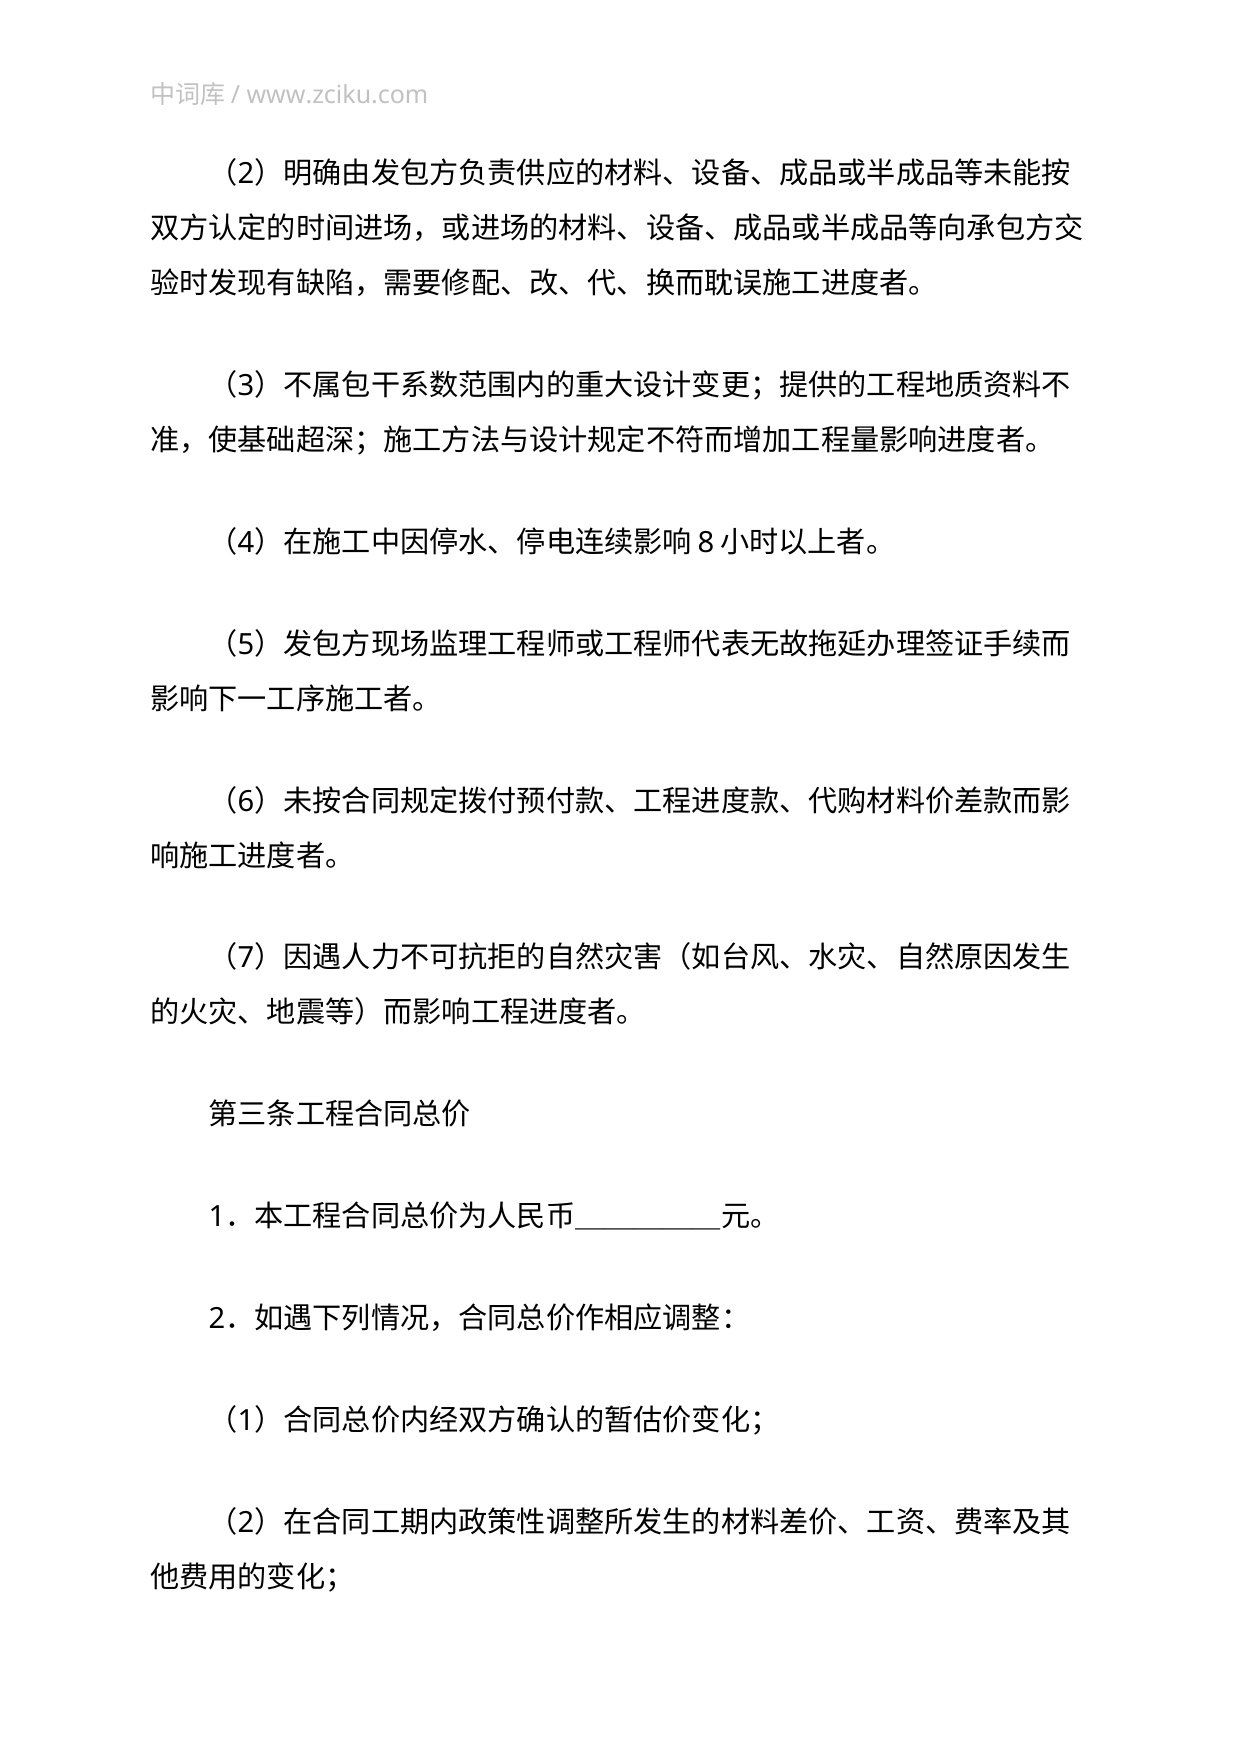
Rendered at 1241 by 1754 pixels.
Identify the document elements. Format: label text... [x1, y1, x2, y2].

text （6）未按合同规定拨付预付款、工程进度款、代购材料价差款而影响施工进度者。 [150, 777, 1090, 874]
text 第三条工程合同总价 [150, 1091, 1090, 1133]
text 1．本工程合同总价为人民币＿＿＿＿＿元。 [150, 1192, 1090, 1235]
text （4）在施工中因停水、停电连续影响8小时以上者。 [150, 518, 1090, 561]
text （2）明确由发包方负责供应的材料、设备、成品或半成品等未能按双方认定的时间进场，或进场的材料、设备、成品或半成品等向承包方交验时发现有缺陷，需要修配、改、代、换而耽误施工进度者。 [150, 150, 1090, 302]
text （5）发包方现场监理工程师或工程师代表无故拖延办理签证手续而影响下一工序施工者。 [150, 620, 1090, 718]
text （7）因遇人力不可抗拒的自然灾害（如台风、水灾、自然原因发生的火灾、地震等）而影响工程进度者。 [150, 934, 1090, 1031]
text 2．如遇下列情况，合同总价作相应调整： [150, 1294, 1090, 1337]
text （1）合同总价内经双方确认的暂估价变化； [150, 1396, 1090, 1439]
text （3）不属包干系数范围内的重大设计变更；提供的工程地质资料不准，使基础超深；施工方法与设计规定不符而增加工程量影响进度者。 [150, 362, 1090, 459]
text （2）在合同工期内政策性调整所发生的材料差价、工资、费率及其他费用的变化； [150, 1498, 1090, 1596]
